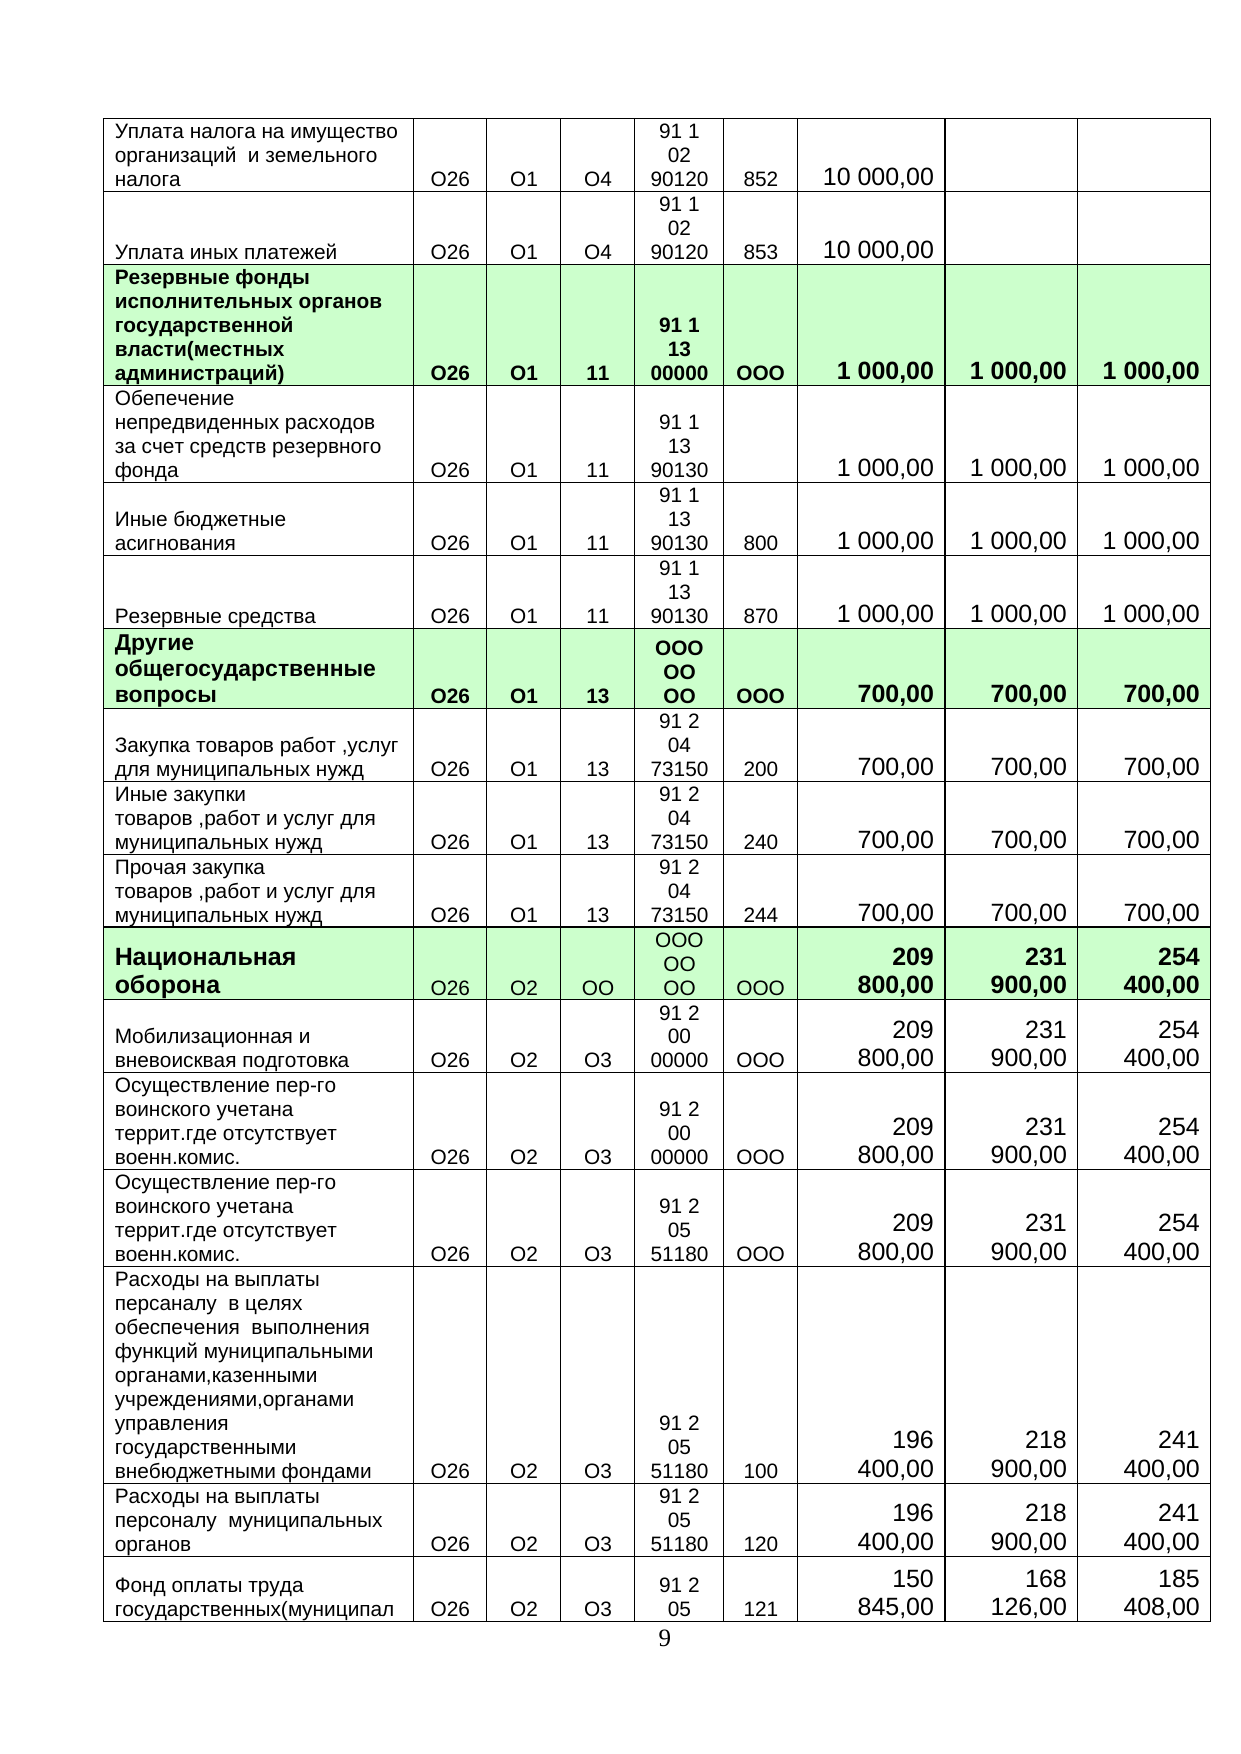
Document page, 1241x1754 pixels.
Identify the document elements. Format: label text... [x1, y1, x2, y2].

table_cell ООО [724, 1073, 797, 1169]
table_cell 13 [561, 855, 634, 926]
table_cell 700,00 [1078, 709, 1210, 781]
table_cell 91 1 13 90130 [635, 483, 723, 554]
table_cell О1 [487, 192, 560, 264]
table_cell О3 [561, 1557, 634, 1621]
table_cell О3 [561, 1170, 634, 1266]
table_cell Иные бюджетные асигнования [104, 483, 413, 554]
table_cell 218 900,00 [946, 1484, 1077, 1556]
table_cell О2 [487, 1073, 560, 1169]
table_cell 254 400,00 [1078, 1170, 1210, 1266]
table_cell О1 [487, 782, 560, 853]
table_cell 91 1 13 90130 [635, 386, 723, 482]
table_cell Мобилизационная и вневоисквая подготовка [104, 1000, 413, 1072]
table_cell 231 900,00 [946, 928, 1077, 999]
table_cell ООО [724, 629, 797, 708]
table_cell 209 800,00 [798, 928, 944, 999]
table_cell О26 [414, 782, 486, 853]
table_cell ООО [724, 1000, 797, 1072]
table_cell 1 000,00 [946, 556, 1077, 627]
table_cell Иные закупки товаров ,работ и услуг для муниципальных нужд [104, 782, 413, 853]
table_cell 1 000,00 [946, 483, 1077, 554]
table_cell 800 [724, 483, 797, 554]
table_cell Резервные средства [104, 556, 413, 627]
table_cell О1 [487, 386, 560, 482]
table_cell 168 126,00 [946, 1557, 1077, 1621]
table_cell 1 000,00 [946, 265, 1077, 385]
table_cell ООО [724, 265, 797, 385]
table_cell 254 400,00 [1078, 928, 1210, 999]
table_cell О26 [414, 629, 486, 708]
table_cell О26 [414, 192, 486, 264]
table_cell 200 [724, 709, 797, 781]
table_cell [1078, 119, 1210, 191]
table_cell 209 800,00 [798, 1073, 944, 1169]
table_cell О1 [487, 119, 560, 191]
table_cell 1 000,00 [798, 386, 944, 482]
table_cell 700,00 [946, 782, 1077, 853]
table_cell Уплата иных платежей [104, 192, 413, 264]
table_cell 700,00 [798, 855, 944, 926]
table_cell 185 408,00 [1078, 1557, 1210, 1621]
table_cell 91 2 05 51180 [635, 1484, 723, 1556]
table_cell 91 1 02 90120 [635, 119, 723, 191]
table_cell 244 [724, 855, 797, 926]
table_cell О4 [561, 192, 634, 264]
table_cell 13 [561, 629, 634, 708]
table_cell 700,00 [946, 709, 1077, 781]
table_cell 91 2 05 51180 [635, 1267, 723, 1483]
table_cell 91 2 05 51180 [635, 1557, 723, 1621]
table_cell О26 [414, 1557, 486, 1621]
table_cell О4 [561, 119, 634, 191]
table_cell 196 400,00 [798, 1267, 944, 1483]
table_cell 209 800,00 [798, 1170, 944, 1266]
table_cell 700,00 [946, 855, 1077, 926]
table_cell О26 [414, 1073, 486, 1169]
table_cell 700,00 [1078, 855, 1210, 926]
table_cell О3 [561, 1073, 634, 1169]
table_cell Прочая закупка товаров ,работ и услуг для муниципальных нужд [104, 855, 413, 926]
table_cell 120 [724, 1484, 797, 1556]
table_cell 231 900,00 [946, 1000, 1077, 1072]
table_cell ООО [724, 928, 797, 999]
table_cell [104, 1557, 413, 1621]
table_cell Закупка товаров работ ,услуг для муниципальных нужд [104, 709, 413, 781]
table_cell О26 [414, 1170, 486, 1266]
table_cell Национальная оборона [104, 928, 413, 999]
table_cell О26 [414, 386, 486, 482]
table_cell О3 [561, 1000, 634, 1072]
table_cell 1 000,00 [1078, 386, 1210, 482]
table_cell [946, 119, 1077, 191]
table_cell 91 2 04 73150 [635, 709, 723, 781]
table_cell 91 1 13 90130 [635, 556, 723, 627]
table_cell 91 1 13 00000 [635, 265, 723, 385]
table_cell О2 [487, 1557, 560, 1621]
table_cell ОО [561, 928, 634, 999]
table_cell 700,00 [798, 709, 944, 781]
table_cell 209 800,00 [798, 1000, 944, 1072]
table_cell 700,00 [946, 629, 1077, 708]
table_cell 700,00 [798, 782, 944, 853]
table_cell [724, 386, 797, 482]
table_cell ООО ОО ОО [635, 928, 723, 999]
table_cell Осуществление пер-го воинского учетана террит.где отсутствует военн.комис. [104, 1073, 413, 1169]
table_cell О1 [487, 629, 560, 708]
table_cell 1 000,00 [1078, 483, 1210, 554]
table_cell 91 2 04 73150 [635, 855, 723, 926]
table_cell О1 [487, 265, 560, 385]
table_cell О3 [561, 1267, 634, 1483]
table_cell 700,00 [798, 629, 944, 708]
table_cell 196 400,00 [798, 1484, 944, 1556]
table_cell 240 [724, 782, 797, 853]
table_cell ООО ОО ОО [635, 629, 723, 708]
table_cell О2 [487, 1484, 560, 1556]
table_cell 1 000,00 [1078, 265, 1210, 385]
table_cell Расходы на выплаты персоналу муниципальных органов [104, 1484, 413, 1556]
table_cell 91 2 04 73150 [635, 782, 723, 853]
table_cell О2 [487, 1000, 560, 1072]
table_cell 91 2 05 51180 [635, 1170, 723, 1266]
table_cell 218 900,00 [946, 1267, 1077, 1483]
table_cell 231 900,00 [946, 1073, 1077, 1169]
table_cell О26 [414, 1484, 486, 1556]
table_cell 11 [561, 386, 634, 482]
table_cell 852 [724, 119, 797, 191]
table_cell 91 2 00 00000 [635, 1073, 723, 1169]
table_cell [946, 192, 1077, 264]
table_cell 231 900,00 [946, 1170, 1077, 1266]
table_cell 870 [724, 556, 797, 627]
table_cell О26 [414, 556, 486, 627]
table_cell 254 400,00 [1078, 1073, 1210, 1169]
table_cell 11 [561, 556, 634, 627]
table_cell О2 [487, 1267, 560, 1483]
table_cell О26 [414, 265, 486, 385]
table_cell [1078, 192, 1210, 264]
table_cell О26 [414, 709, 486, 781]
table_cell 1 000,00 [946, 386, 1077, 482]
table_cell 13 [561, 782, 634, 853]
table_cell 853 [724, 192, 797, 264]
table_cell О1 [487, 483, 560, 554]
table_cell 150 845,00 [798, 1557, 944, 1621]
table_cell О26 [414, 1267, 486, 1483]
table_cell 1 000,00 [798, 556, 944, 627]
table_cell 91 1 02 90120 [635, 192, 723, 264]
table_cell 11 [561, 483, 634, 554]
table_cell 1 000,00 [1078, 556, 1210, 627]
table_cell 11 [561, 265, 634, 385]
table_cell 10 000,00 [798, 119, 944, 191]
table_cell О1 [487, 556, 560, 627]
table_cell 254 400,00 [1078, 1000, 1210, 1072]
table_cell 121 [724, 1557, 797, 1621]
table_cell Уплата налога на имущество организаций и земельного налога [104, 119, 413, 191]
table_cell 13 [561, 709, 634, 781]
table_cell О1 [487, 855, 560, 926]
table_cell Обепечение непредвиденных расходов за счет средств резервного фонда [104, 386, 413, 482]
table_cell Расходы на выплаты персаналу в целях обеспечения выполнения функций муниципальными органами,казенными учреждениями,органами управления государственными внебюджетными фондами [104, 1267, 413, 1483]
table_cell 1 000,00 [798, 265, 944, 385]
table_cell О26 [414, 119, 486, 191]
table_cell Резервные фонды исполнительных органов государственной власти(местных администраций) [104, 265, 413, 385]
table_cell 10 000,00 [798, 192, 944, 264]
table_cell 241 400,00 [1078, 1484, 1210, 1556]
table_cell О26 [414, 855, 486, 926]
table_cell 91 2 00 00000 [635, 1000, 723, 1072]
table_cell О2 [487, 1170, 560, 1266]
table_cell О26 [414, 928, 486, 999]
table_cell О26 [414, 483, 486, 554]
table_cell О3 [561, 1484, 634, 1556]
table_cell Осуществление пер-го воинского учетана террит.где отсутствует военн.комис. [104, 1170, 413, 1266]
table_cell Другие общегосударственные вопросы [104, 629, 413, 708]
table_cell 241 400,00 [1078, 1267, 1210, 1483]
table_cell О26 [414, 1000, 486, 1072]
table_cell 700,00 [1078, 782, 1210, 853]
table_cell О2 [487, 928, 560, 999]
table_cell ООО [724, 1170, 797, 1266]
table_cell О1 [487, 709, 560, 781]
table_cell 700,00 [1078, 629, 1210, 708]
table_cell 1 000,00 [798, 483, 944, 554]
table_cell 100 [724, 1267, 797, 1483]
